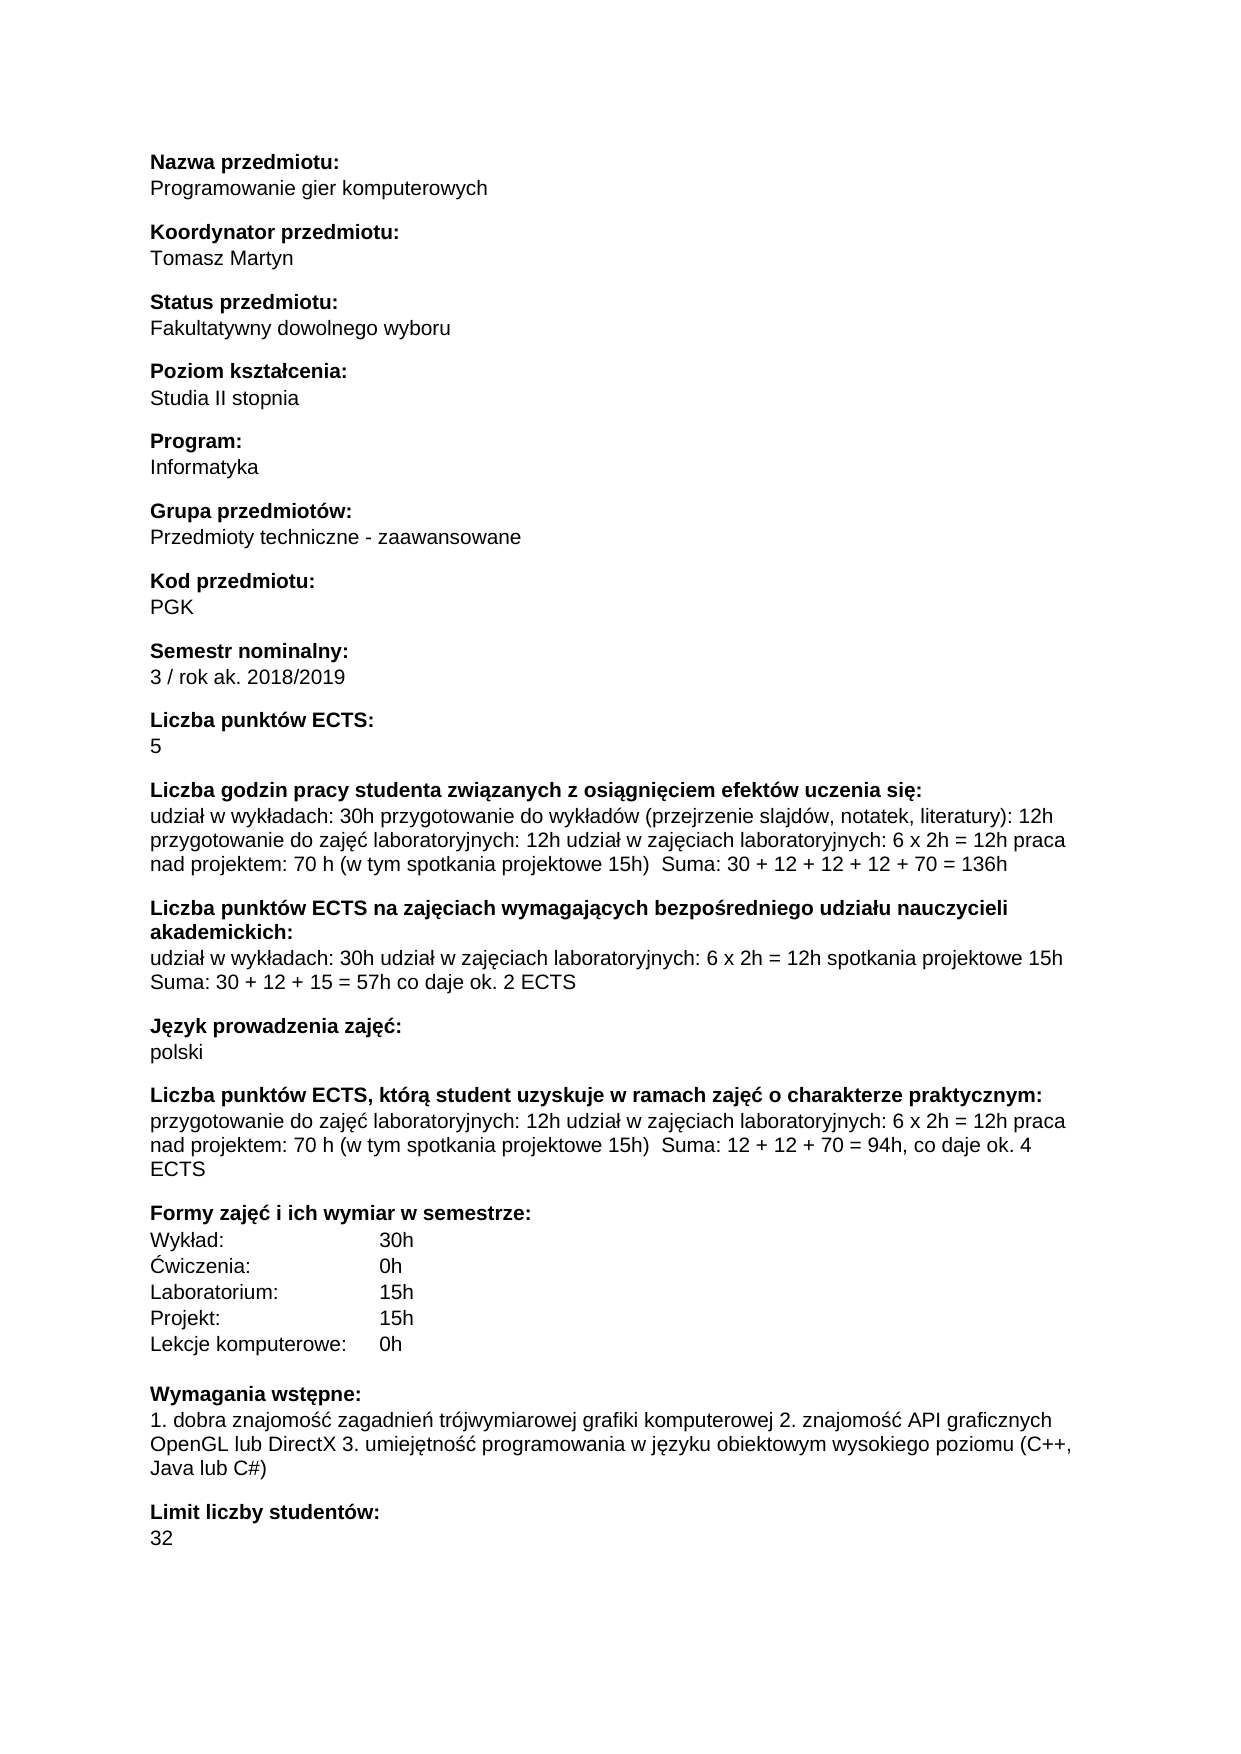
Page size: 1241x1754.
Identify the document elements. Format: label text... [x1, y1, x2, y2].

text Status przedmiotu: [150, 289, 1090, 313]
table_cell Lekcje komputerowe: [140, 1332, 367, 1356]
text Programowanie gier komputerowych [150, 176, 1090, 200]
text Wymagania wstępne: [150, 1382, 1090, 1406]
text Grupa przedmiotów: [150, 499, 1090, 523]
text Kod przedmiotu: [150, 569, 1090, 593]
text udział w wykładach: 30h udział w zajęciach laboratoryjnych: 6 x 2h = 12h spotkania projektowe 15h Suma: 30 + 12 + 15 = 57h co daje ok. 2 ECTS [150, 946, 1090, 994]
text Semestr nominalny: [150, 638, 1090, 662]
text Studia II stopnia [150, 385, 1090, 409]
text Przedmioty techniczne - zaawansowane [150, 525, 1090, 549]
text 1. dobra znajomość zagadnień trójwymiarowej grafiki komputerowej 2. znajomość API graficznych OpenGL lub DirectX 3. umiejętność programowania w języku obiektowym wysokiego poziomu (C++, Java lub C#) [150, 1408, 1090, 1480]
text udział w wykładach: 30h przygotowanie do wykładów (przejrzenie slajdów, notatek, literatury): 12h przygotowanie do zajęć laboratoryjnych: 12h udział w zajęciach laboratoryjnych: 6 x 2h = 12h praca nad projektem: 70 h (w tym spotkania projektowe 15h) Suma: 30 + 12 + 12 + 12 + 70 = 136h [150, 804, 1090, 876]
text Limit liczby studentów: [150, 1499, 1090, 1523]
text przygotowanie do zajęć laboratoryjnych: 12h udział w zajęciach laboratoryjnych: 6 x 2h = 12h praca nad projektem: 70 h (w tym spotkania projektowe 15h) Suma: 12 + 12 + 70 = 94h, co daje ok. 4 ECTS [150, 1109, 1090, 1181]
text Poziom kształcenia: [150, 359, 1090, 383]
text Nazwa przedmiotu: [150, 150, 1090, 174]
text 3 / rok ak. 2018/2019 [150, 664, 1090, 688]
table_cell 0h [369, 1330, 597, 1356]
text Liczba punktów ECTS na zajęciach wymagających bezpośredniego udziału nauczycieli akademickich: [150, 896, 1090, 944]
text Koordynator przedmiotu: [150, 220, 1090, 244]
table_header 30h [369, 1228, 597, 1252]
table_cell 15h [369, 1278, 597, 1304]
text Tomasz Martyn [150, 246, 1090, 270]
text Liczba punktów ECTS: [150, 708, 1090, 732]
text Program: [150, 429, 1090, 453]
text Fakultatywny dowolnego wyboru [150, 316, 1090, 339]
text Liczba godzin pracy studenta związanych z osiągnięciem efektów uczenia się: [150, 778, 1090, 802]
text polski [150, 1039, 1090, 1063]
text 5 [150, 734, 1090, 758]
text 32 [150, 1526, 1090, 1549]
table_cell 15h [369, 1304, 597, 1330]
text Informatyka [150, 455, 1090, 479]
table_cell Ćwiczenia: [140, 1254, 367, 1278]
table_cell Projekt: [140, 1306, 367, 1330]
text Liczba punktów ECTS, którą student uzyskuje w ramach zajęć o charakterze praktycznym: [150, 1083, 1090, 1107]
text Język prowadzenia zajęć: [150, 1013, 1090, 1037]
table_cell Laboratorium: [140, 1280, 367, 1304]
table_cell 0h [369, 1252, 597, 1278]
text PGK [150, 595, 1090, 619]
table_header Wykład: [140, 1228, 367, 1252]
text Formy zajęć i ich wymiar w semestrze: [150, 1201, 1090, 1225]
